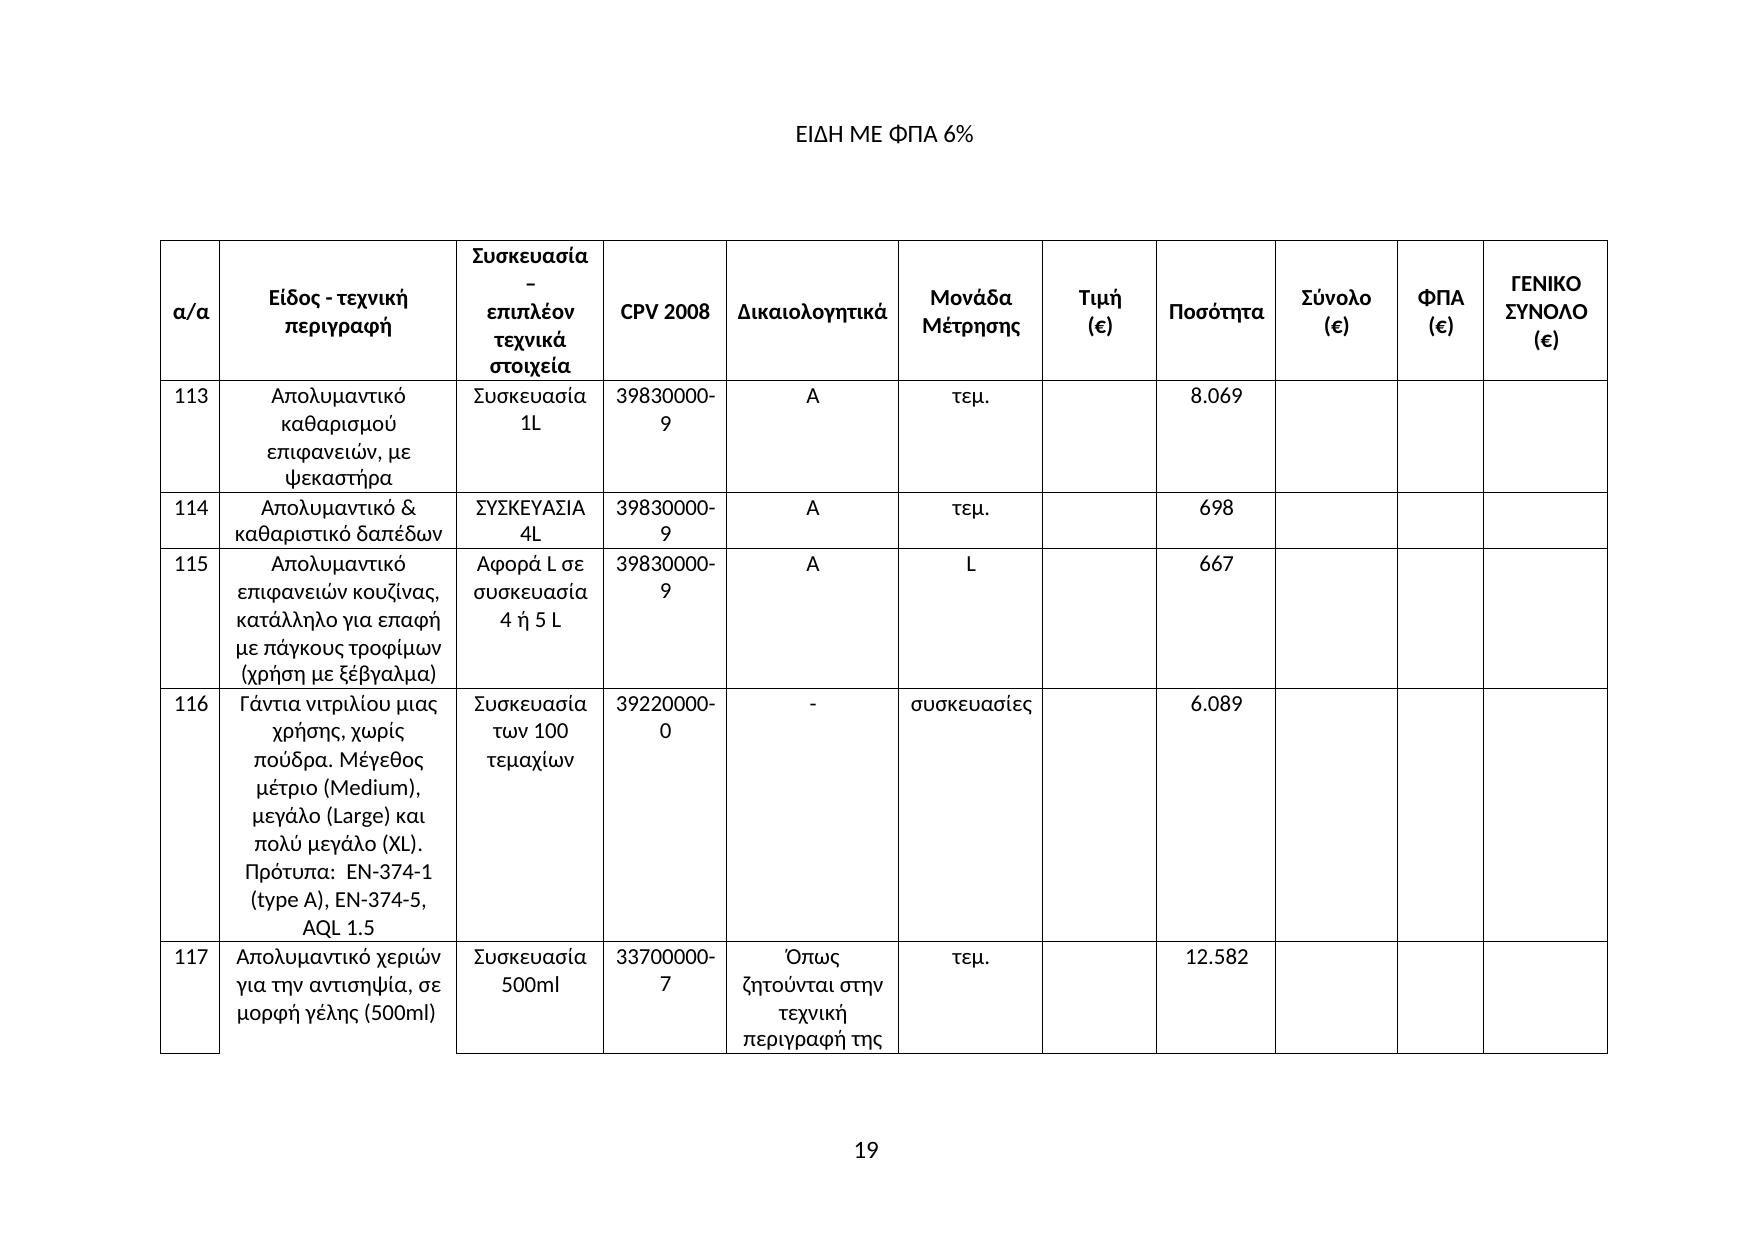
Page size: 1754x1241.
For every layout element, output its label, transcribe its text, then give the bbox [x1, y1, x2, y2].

table_header ΓΕΝΙΚΟ ΣΥΝΟΛΟ (€) [1484, 241, 1607, 380]
table_cell ΣΥΣΚΕΥΑΣΙΑ 4L [457, 493, 603, 548]
table_cell [1276, 689, 1397, 941]
table_cell 39830000- 9 [604, 381, 726, 492]
table_cell [1043, 942, 1156, 1052]
table_cell Α [727, 493, 898, 548]
table_cell [1398, 689, 1483, 941]
table_cell [1398, 942, 1483, 1052]
table_cell [1276, 493, 1397, 548]
table_cell [1043, 689, 1156, 941]
table_cell 39830000- 9 [604, 549, 726, 688]
table_cell Όπως ζητούνται στην τεχνική περιγραφή της [727, 942, 898, 1052]
table_header Ποσότητα [1157, 241, 1275, 380]
table_cell Συσκευασία 1L [457, 381, 603, 492]
table_cell - [727, 689, 898, 941]
table_cell Απολυμαντικό επιφανειών κουζίνας, κατάλληλο για επαφή με πάγκους τροφίμων (χρήση με ξέβγαλμα) [220, 549, 456, 688]
table_cell 12.582 [1157, 942, 1275, 1052]
table_header Είδος - τεχνική περιγραφή [220, 241, 456, 380]
table_header Σύνολο (€) [1276, 241, 1397, 380]
table_cell Απολυμαντικό καθαρισμού επιφανειών, με ψεκαστήρα [220, 381, 456, 492]
table_cell 114 [161, 493, 219, 548]
text ΕΙΔΗ ΜΕ ΦΠΑ 6% [731, 118, 1038, 148]
table_cell Συσκευασία 500ml [457, 942, 603, 1052]
table_cell 39830000- 9 [604, 493, 726, 548]
table_cell τεμ. [899, 942, 1042, 1052]
table_header ΦΠΑ (€) [1398, 241, 1483, 380]
table_cell [1398, 381, 1483, 492]
table_cell 8.069 [1157, 381, 1275, 492]
table_cell 116 [161, 689, 219, 941]
table_cell [1276, 381, 1397, 492]
table_cell [1276, 942, 1397, 1052]
table_cell 39220000- 0 [604, 689, 726, 941]
table_header Συσκευασία – επιπλέον τεχνικά στοιχεία [457, 241, 603, 380]
table_cell [1484, 381, 1607, 492]
table_header Δικαιολογητικά [727, 241, 898, 380]
table_cell Αφορά L σε συσκευασία 4 ή 5 L [457, 549, 603, 688]
table_cell 6.089 [1157, 689, 1275, 941]
table_cell τεμ. [899, 493, 1042, 548]
table_cell [1484, 549, 1607, 688]
table_cell [1276, 549, 1397, 688]
table_cell [1484, 493, 1607, 548]
table_header α/α [161, 241, 219, 380]
table_cell 115 [161, 549, 219, 688]
table_cell 113 [161, 381, 219, 492]
table_cell Α [727, 381, 898, 492]
table_header CPV 2008 [604, 241, 726, 380]
table_header Τιμή (€) [1043, 241, 1156, 380]
table_cell τεμ. [899, 381, 1042, 492]
table_cell [1398, 549, 1483, 688]
table_cell [1398, 493, 1483, 548]
table_cell 33700000- 7 [604, 942, 726, 1052]
table_cell συσκευασίες [899, 689, 1042, 941]
table_cell [1043, 549, 1156, 688]
table_cell Α [727, 549, 898, 688]
table_header Μονάδα Μέτρησης [899, 241, 1042, 380]
table_cell Συσκευασία των 100 τεμαχίων [457, 689, 603, 941]
table_cell [1043, 493, 1156, 548]
table_cell 117 [161, 942, 219, 1052]
table_cell Απολυμαντικό χεριών για την αντισηψία, σε μορφή γέλης (500ml) [220, 942, 456, 1052]
table_cell Απολυμαντικό & καθαριστικό δαπέδων [220, 493, 456, 548]
table_cell Γάντια νιτριλίου μιας χρήσης, χωρίς πούδρα. Μέγεθος μέτριο (Medium), μεγάλο (Large) και πολύ μεγάλο (XL). Πρότυπα: ΕΝ-374-1 (type A), ΕΝ-374-5, AQL 1.5 [220, 689, 456, 941]
table_cell [1484, 689, 1607, 941]
table_cell [1484, 942, 1607, 1052]
table_cell [1043, 381, 1156, 492]
table_cell 667 [1157, 549, 1275, 688]
table_cell 698 [1157, 493, 1275, 548]
table_cell L [899, 549, 1042, 688]
